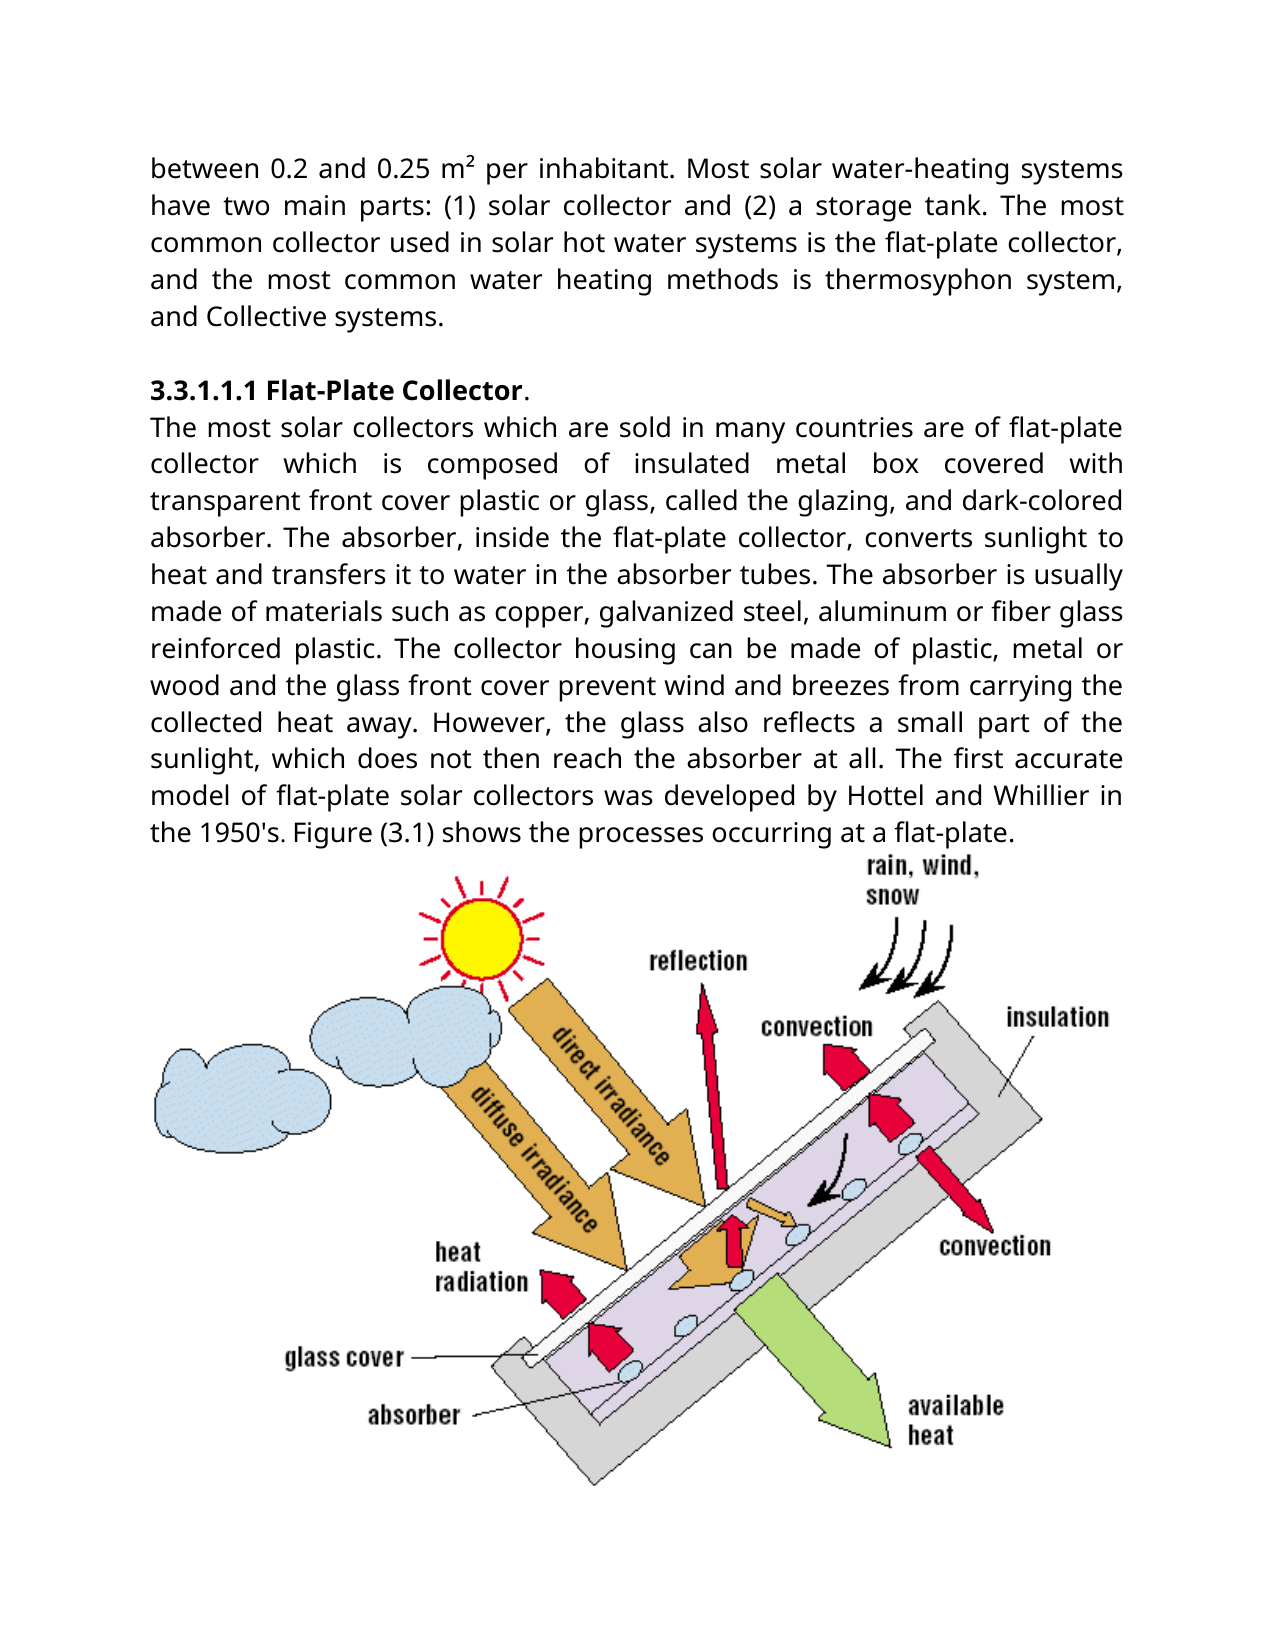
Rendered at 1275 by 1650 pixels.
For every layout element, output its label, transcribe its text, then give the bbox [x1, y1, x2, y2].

text The most solar collectors which are sold in many countries are of flat-plate collector which is composed of insulated metal box covered with transparent front cover plastic or glass, called the glazing, and dark-colored absorber. The absorber, inside the flat-plate collector, converts sunlight to heat and transfers it to water in the absorber tubes. The absorber is usually made of materials such as copper, galvanized steel, aluminum or fiber glass reinforced plastic. The collector housing can be made of plastic, metal or wood and the glass front cover prevent wind and breezes from carrying the collected heat away. However, the glass also reflects a small part of the sunlight, which does not then reach the absorber at all. The first accurate model of flat-plate solar collectors was developed by Hottel and Whillier in the 1950's. Figure (3.1) shows the processes occurring at a flat-plate. [150, 408, 1125, 851]
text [150, 150, 1125, 334]
text 3.3.1.1.1 Flat-Plate Collector. [150, 371, 1125, 408]
